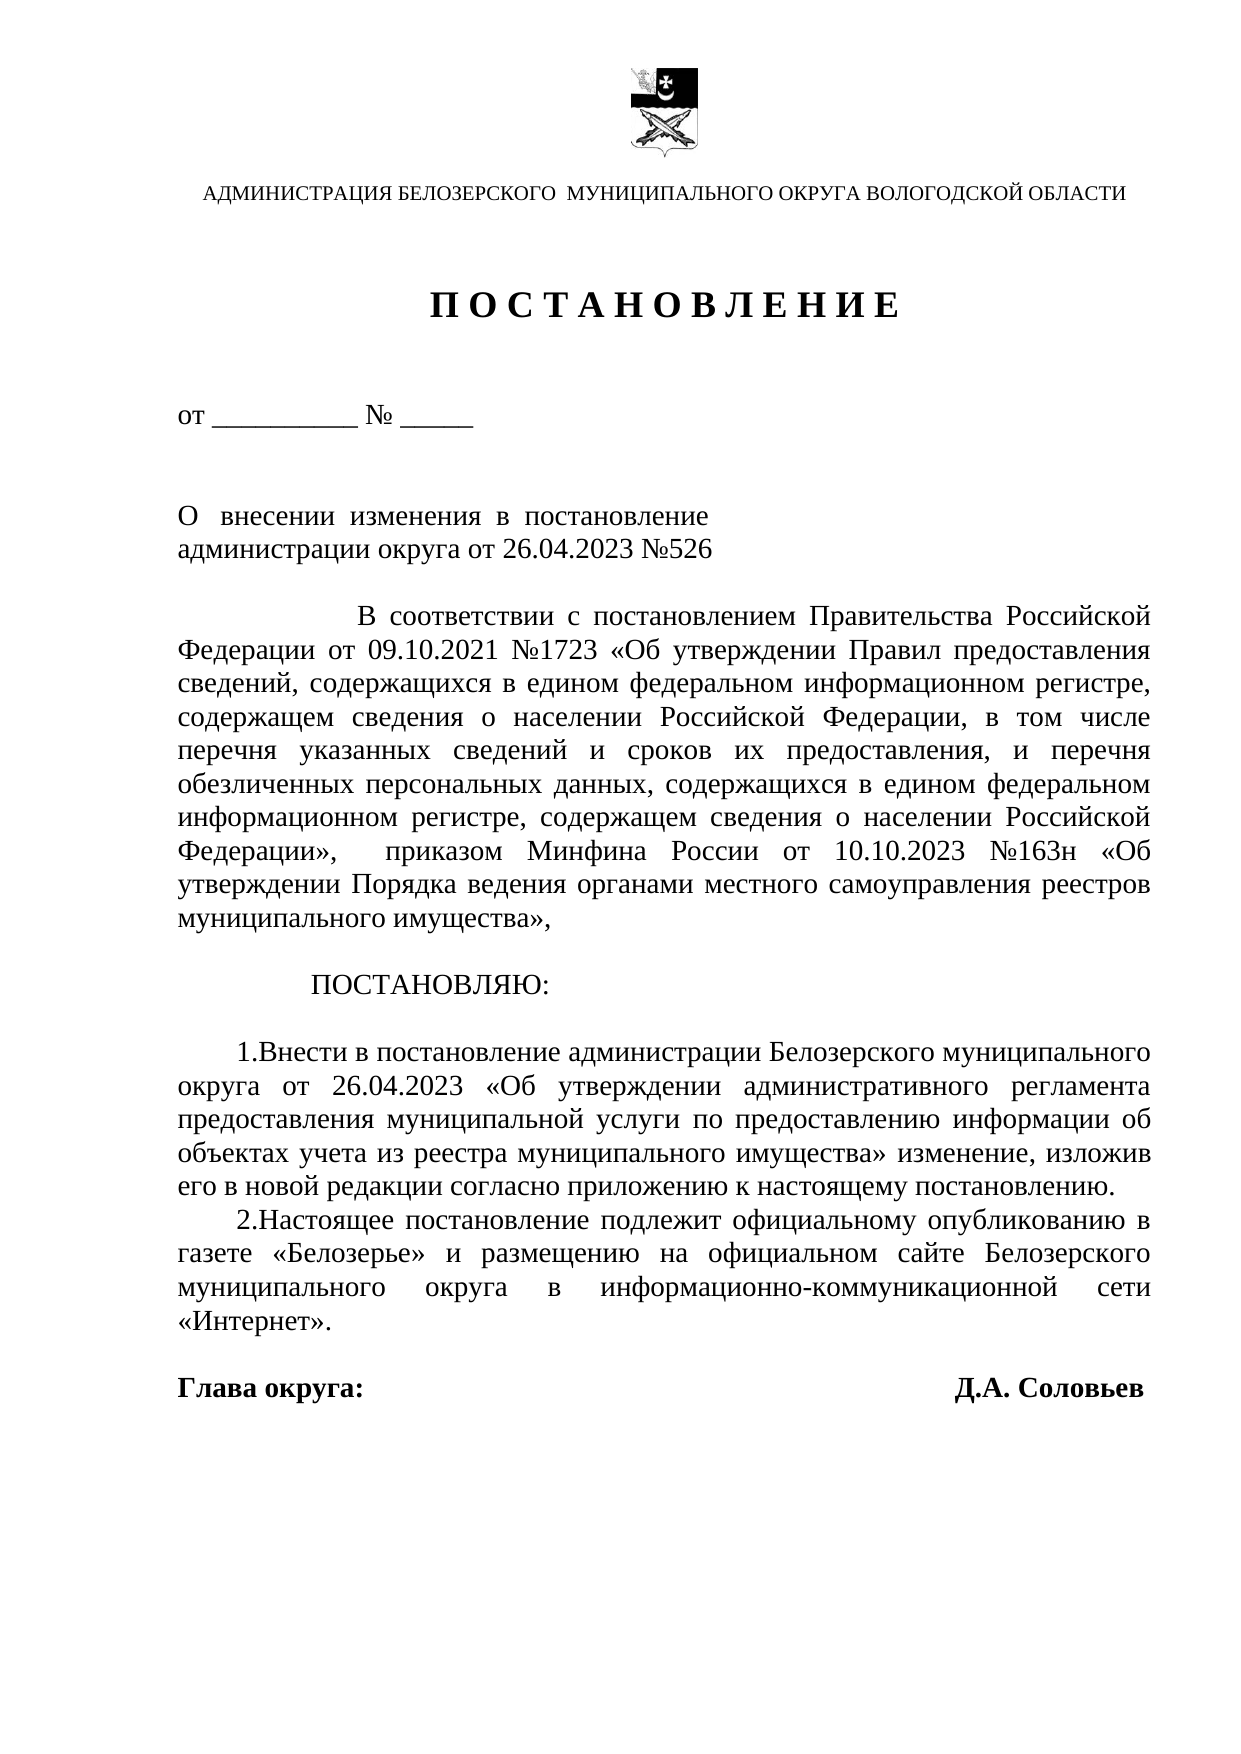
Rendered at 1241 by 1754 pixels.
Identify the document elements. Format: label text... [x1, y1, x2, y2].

text ПОСТАНОВЛЯЮ: [177, 967, 1152, 1001]
text 1.Внести в постановление администрации Белозерского муниципального округа от 26.04.2023 «Об утверждении административного регламента предоставления муниципальной услуги по предоставлению информации об объектах учета из реестра муниципального имущества» изменение, изложив его в новой редакции согласно приложению к настоящему постановлению. [177, 1034, 1152, 1202]
text 2.Настоящее постановление подлежит официальному опубликованию в газете «Белозерье» и размещению на официальном сайте Белозерского муниципального округа в информационно-коммуникационной сети «Интернет». [177, 1202, 1152, 1336]
text О внесении изменения в постановление [177, 498, 1152, 531]
text П О С Т А Н О В Л Е Н И Е [177, 282, 1152, 325]
text от __________ № _____ [177, 397, 1152, 431]
text АДМИНИСТРАЦИЯ БЕЛОЗЕРСКОГО МУНИЦИПАЛЬНОГО ОКРУГА ВОЛОГОДСКОЙ ОБЛАСТИ [177, 181, 1152, 205]
text В соответствии с постановлением Правительства Российской Федерации от 09.10.2021 №1723 «Об утверждении Правил предоставления сведений, содержащихся в едином федеральном информационном регистре, содержащем сведения о населении Российской Федерации, в том числе перечня указанных сведений и сроков их предоставления, и перечня обезличенных персональных данных, содержащихся в едином федеральном информационном регистре, содержащем сведения о населении Российской Федерации», приказом Минфина России от 10.10.2023 №163н «Об утверждении Порядка ведения органами местного самоуправления реестров муниципального имущества», [177, 598, 1152, 934]
text администрации округа от 26.04.2023 №526 [177, 531, 1152, 565]
picture [631, 68, 698, 158]
text Глава округа: Д.А. Соловьев [177, 1370, 1152, 1403]
